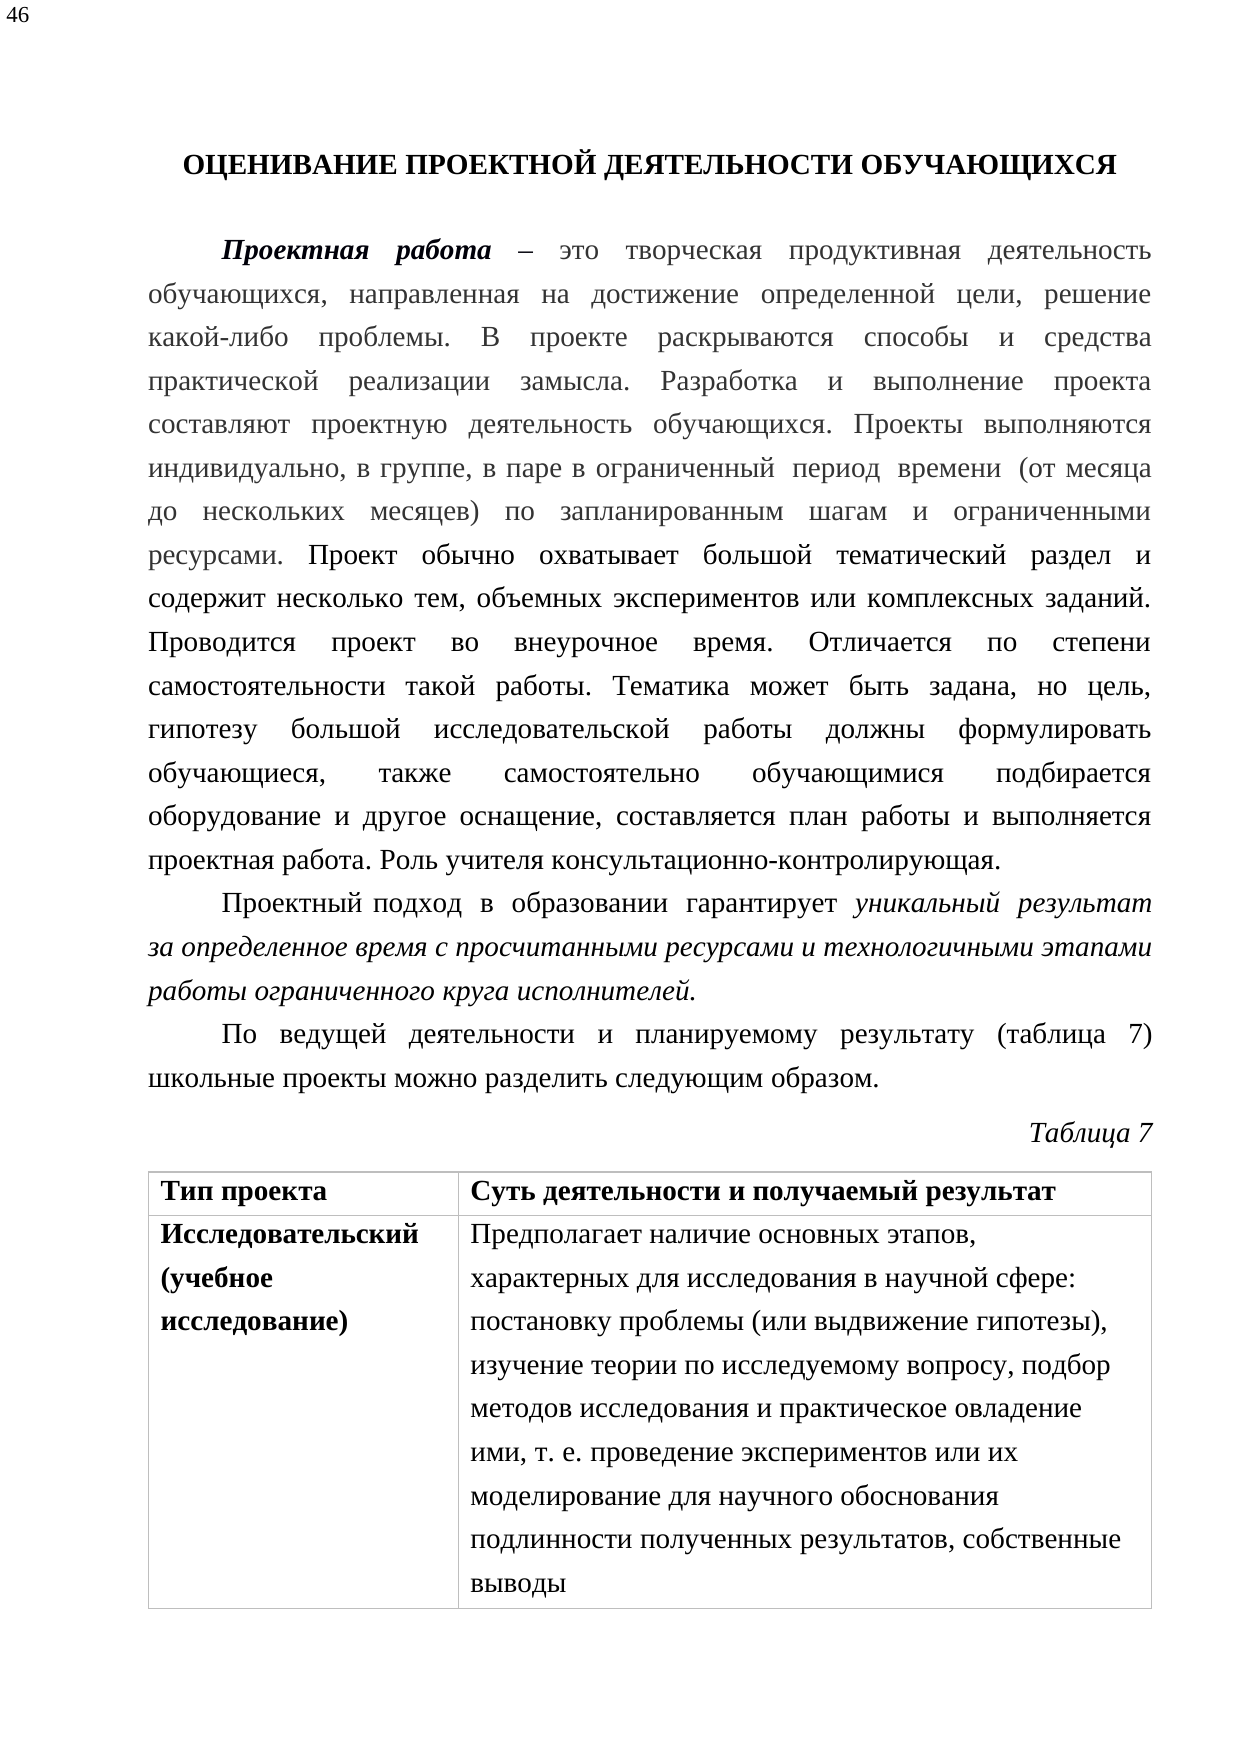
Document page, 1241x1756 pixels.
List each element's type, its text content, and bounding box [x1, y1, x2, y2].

table_cell Исследовательский (учебное исследование) [149, 1216, 458, 1608]
table_header Тип проекта [149, 1173, 458, 1215]
text Таблица 7 [148, 1115, 1152, 1148]
text Проектная работа – это творческая продуктивная деятельность обучающихся, направленная на достижение определенной цели, решение какой-либо проблемы. В проекте раскрываются способы и средства практической реализации замысла. Разработка и выполнение проекта составляют проектную деятельность обучающихся. Проекты выполняются индивидуально, в группе, в паре в ограниченный период времени (от месяца до нескольких месяцев) по запланированным шагам и ограниченными ресурсами. Проект обычно охватывает большой тематический раздел и содержит несколько тем, объемных экспериментов или комплексных заданий. Проводится проект во внеурочное время. Отличается по степени самостоятельности такой работы. Тематика может быть задана, но цель, гипотезу большой исследовательской работы должны формулировать обучающиеся, также самостоятельно обучающимися подбирается оборудование и другое оснащение, составляется план работы и выполняется проектная работа. Роль учителя консультационно-контролирующая. [148, 232, 1151, 875]
subtitle ОЦЕНИВАНИЕ ПРОЕКТНОЙ ДЕЯТЕЛЬНОСТИ ОБУЧАЮЩИХСЯ [182, 147, 1176, 180]
text Проектный подход в образовании гарантирует уникальный результат за определенное время с просчитанными ресурсами и технологичными этапами работы ограниченного круга исполнителей. [148, 886, 1152, 1006]
table_header Суть деятельности и получаемый результат [459, 1173, 1151, 1215]
text По ведущей деятельности и планируемому результату (таблица 7) школьные проекты можно разделить следующим образом. [148, 1016, 1153, 1094]
table_cell Предполагает наличие основных этапов, характерных для исследования в научной сфере: постановку проблемы (или выдвижение гипотезы), изучение теории по исследуемому вопросу, подбор методов исследования и практическое овладение ими, т. е. проведение экспериментов или их моделирование для научного обоснования подлинности полученных результатов, собственные выводы [459, 1216, 1151, 1608]
